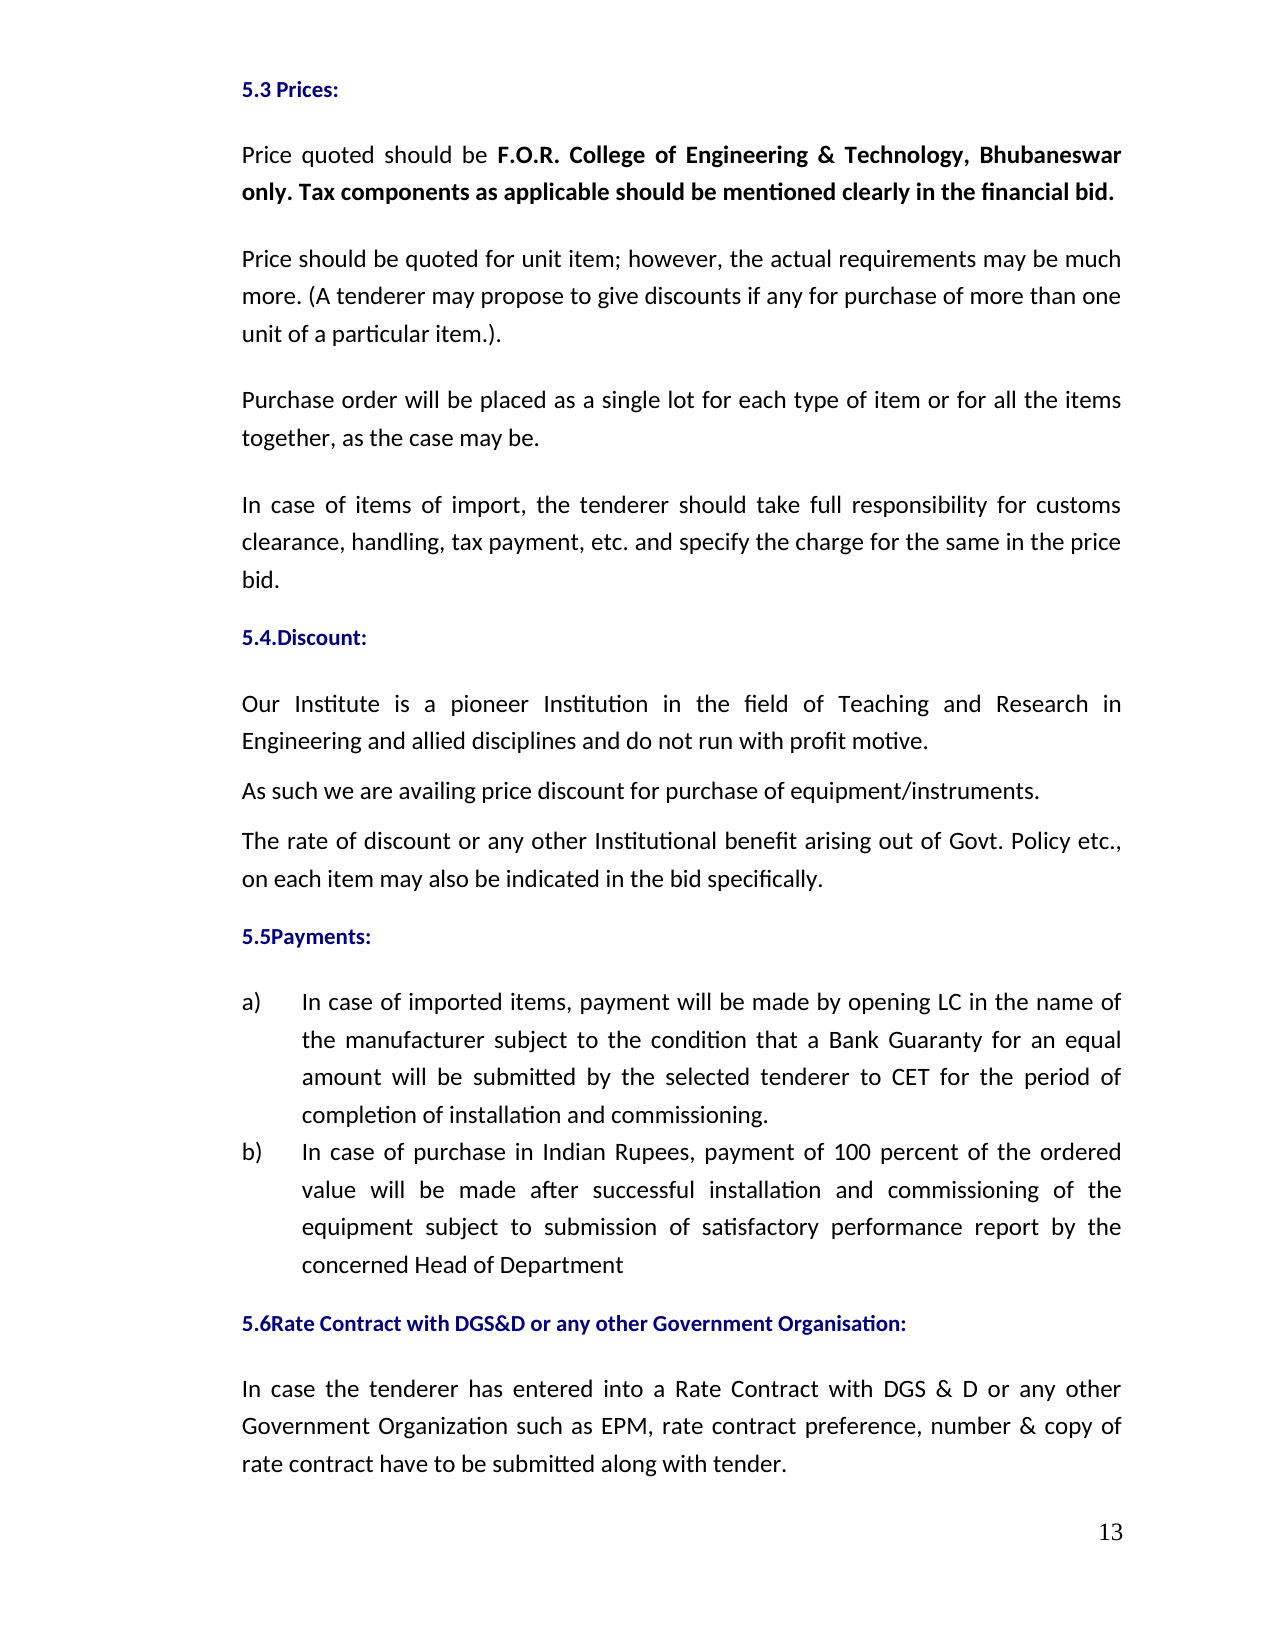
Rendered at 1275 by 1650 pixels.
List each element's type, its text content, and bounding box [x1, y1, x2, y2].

subtitle 5.5Payments: [167, 922, 1123, 950]
list In case of imported items, payment will be made by opening LC in the name of the manufacturer subject to the condition that a Bank Guaranty for an equal amount will be submitted by the selected tenderer to CET for the period of completion of installation and commissioning. [242, 979, 1123, 1129]
text In case the tenderer has entered into a Rate Contract with DGS & D or any other Government Organization such as EPM, rate contract preference, number & copy of rate contract have to be submitted along with tender. [242, 1366, 1123, 1478]
list In case of purchase in Indian Rupees, payment of 100 percent of the ordered value will be made after successful installation and commissioning of the equipment subject to submission of satisfactory performance report by the concerned Head of Department [242, 1129, 1123, 1279]
subtitle 5.3 Prices: [167, 75, 1123, 103]
text Purchase order will be placed as a single lot for each type of item or for all the items together, as the case may be. [242, 378, 1123, 453]
text In case of items of import, the tenderer should take full responsibility for customs clearance, handling, tax payment, etc. and specify the charge for the same in the price bid. [242, 482, 1123, 594]
text Price quoted should be F.O.R. College of Engineering & Technology, Bhubaneswar only. Tax components as applicable should be mentioned clearly in the financial bid. [242, 132, 1123, 207]
text As such we are availing price discount for purchase of equipment/instruments. [242, 768, 1123, 806]
text Our Institute is a pioneer Institution in the field of Teaching and Research in Engineering and allied disciplines and do not run with profit motive. [242, 681, 1123, 756]
subtitle 5.4.Discount: [167, 623, 1123, 652]
text The rate of discount or any other Institutional benefit arising out of Govt. Policy etc., on each item may also be indicated in the bid specifically. [242, 818, 1123, 893]
subtitle 5.6Rate Contract with DGS&D or any other Government Organisation: [167, 1309, 1123, 1337]
text Price should be quoted for unit item; however, the actual requirements may be much more. (A tenderer may propose to give discounts if any for purchase of more than one unit of a particular item.). [242, 236, 1123, 348]
